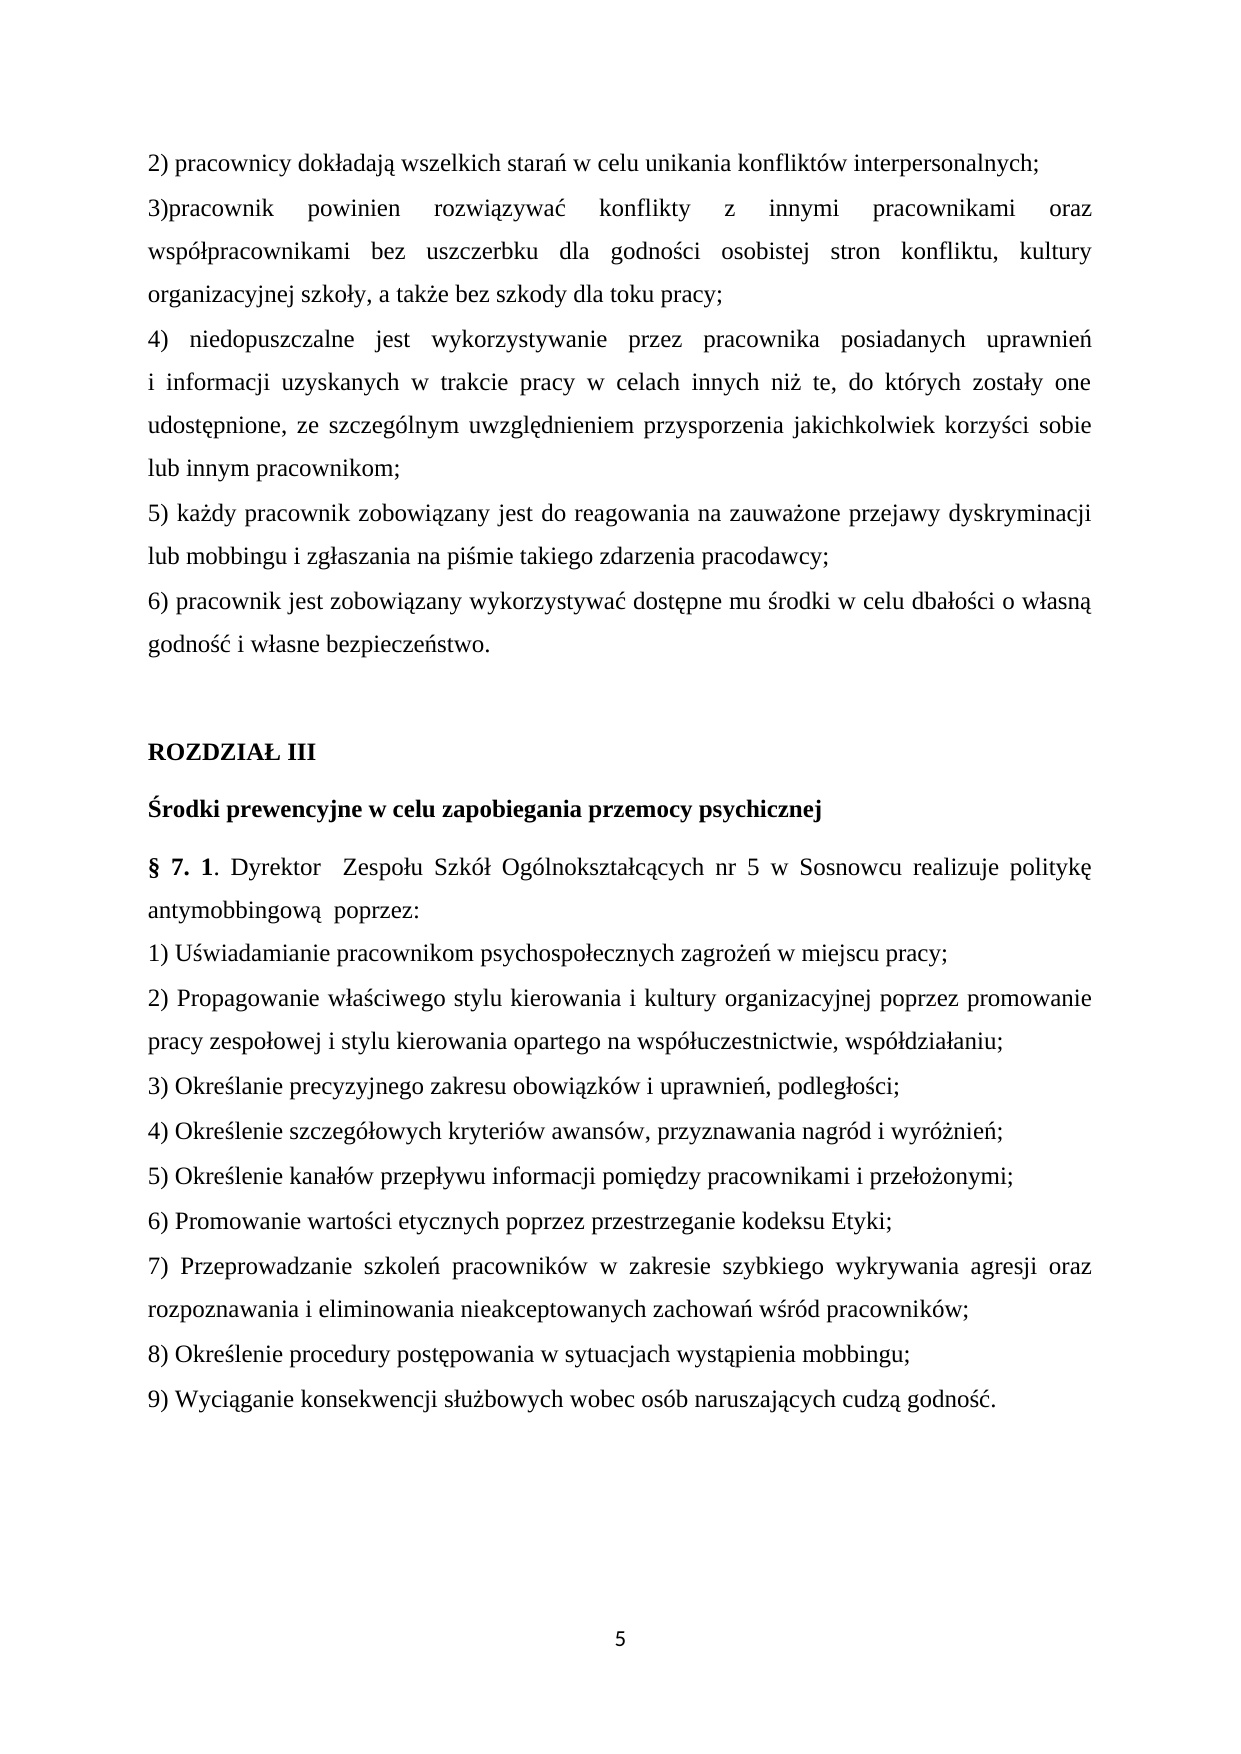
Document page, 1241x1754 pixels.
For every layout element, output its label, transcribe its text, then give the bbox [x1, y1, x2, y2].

text 4) niedopuszczalne jest wykorzystywanie przez pracownika posiadanych uprawnień i informacji uzyskanych w trakcie pracy w celach innych niż te, do których zostały one udostępnione, ze szczególnym uwzględnieniem przysporzenia jakichkolwiek korzyści sobie lub innym pracownikom; [148, 324, 1093, 482]
text 6) pracownik jest zobowiązany wykorzystywać dostępne mu środki w celu dbałości o własną godność i własne bezpieczeństwo. [148, 586, 1093, 658]
text § 7. 1. Dyrektor Zespołu Szkół Ogólnokształcących nr 5 w Sosnowcu realizuje politykę antymobbingową poprzez: [148, 852, 1093, 923]
text 5) Określenie kanałów przepływu informacji pomiędzy pracownikami i przełożonymi; [148, 1161, 1093, 1190]
text 9) Wyciąganie konsekwencji służbowych wobec osób naruszających cudzą godność. [148, 1384, 1093, 1413]
text 3)pracownik powinien rozwiązywać konflikty z innymi pracownikami oraz współpracownikami bez uszczerbku dla godności osobistej stron konfliktu, kultury organizacyjnej szkoły, a także bez szkody dla toku pracy; [148, 193, 1093, 308]
text 4) Określenie szczegółowych kryteriów awansów, przyznawania nagród i wyróżnień; [148, 1116, 1093, 1145]
text 1) Uświadamianie pracownikom psychospołecznych zagrożeń w miejscu pracy; [148, 938, 1093, 967]
text 2) pracownicy dokładają wszelkich starań w celu unikania konfliktów interpersonalnych; [148, 148, 1093, 176]
text 5) każdy pracownik zobowiązany jest do reagowania na zauważone przejawy dyskryminacji lub mobbingu i zgłaszania na piśmie takiego zdarzenia pracodawcy; [148, 498, 1093, 570]
text Środki prewencyjne w celu zapobiegania przemocy psychicznej [148, 794, 1093, 823]
text ROZDZIAŁ III [148, 737, 1093, 765]
text 8) Określenie procedury postępowania w sytuacjach wystąpienia mobbingu; [148, 1339, 1093, 1368]
text 7) Przeprowadzanie szkoleń pracowników w zakresie szybkiego wykrywania agresji oraz rozpoznawania i eliminowania nieakceptowanych zachowań wśród pracowników; [148, 1251, 1093, 1323]
text 2) Propagowanie właściwego stylu kierowania i kultury organizacyjnej poprzez promowanie pracy zespołowej i stylu kierowania opartego na współuczestnictwie, współdziałaniu; [148, 983, 1093, 1055]
text 6) Promowanie wartości etycznych poprzez przestrzeganie kodeksu Etyki; [148, 1206, 1093, 1235]
text 3) Określanie precyzyjnego zakresu obowiązków i uprawnień, podległości; [148, 1071, 1093, 1100]
